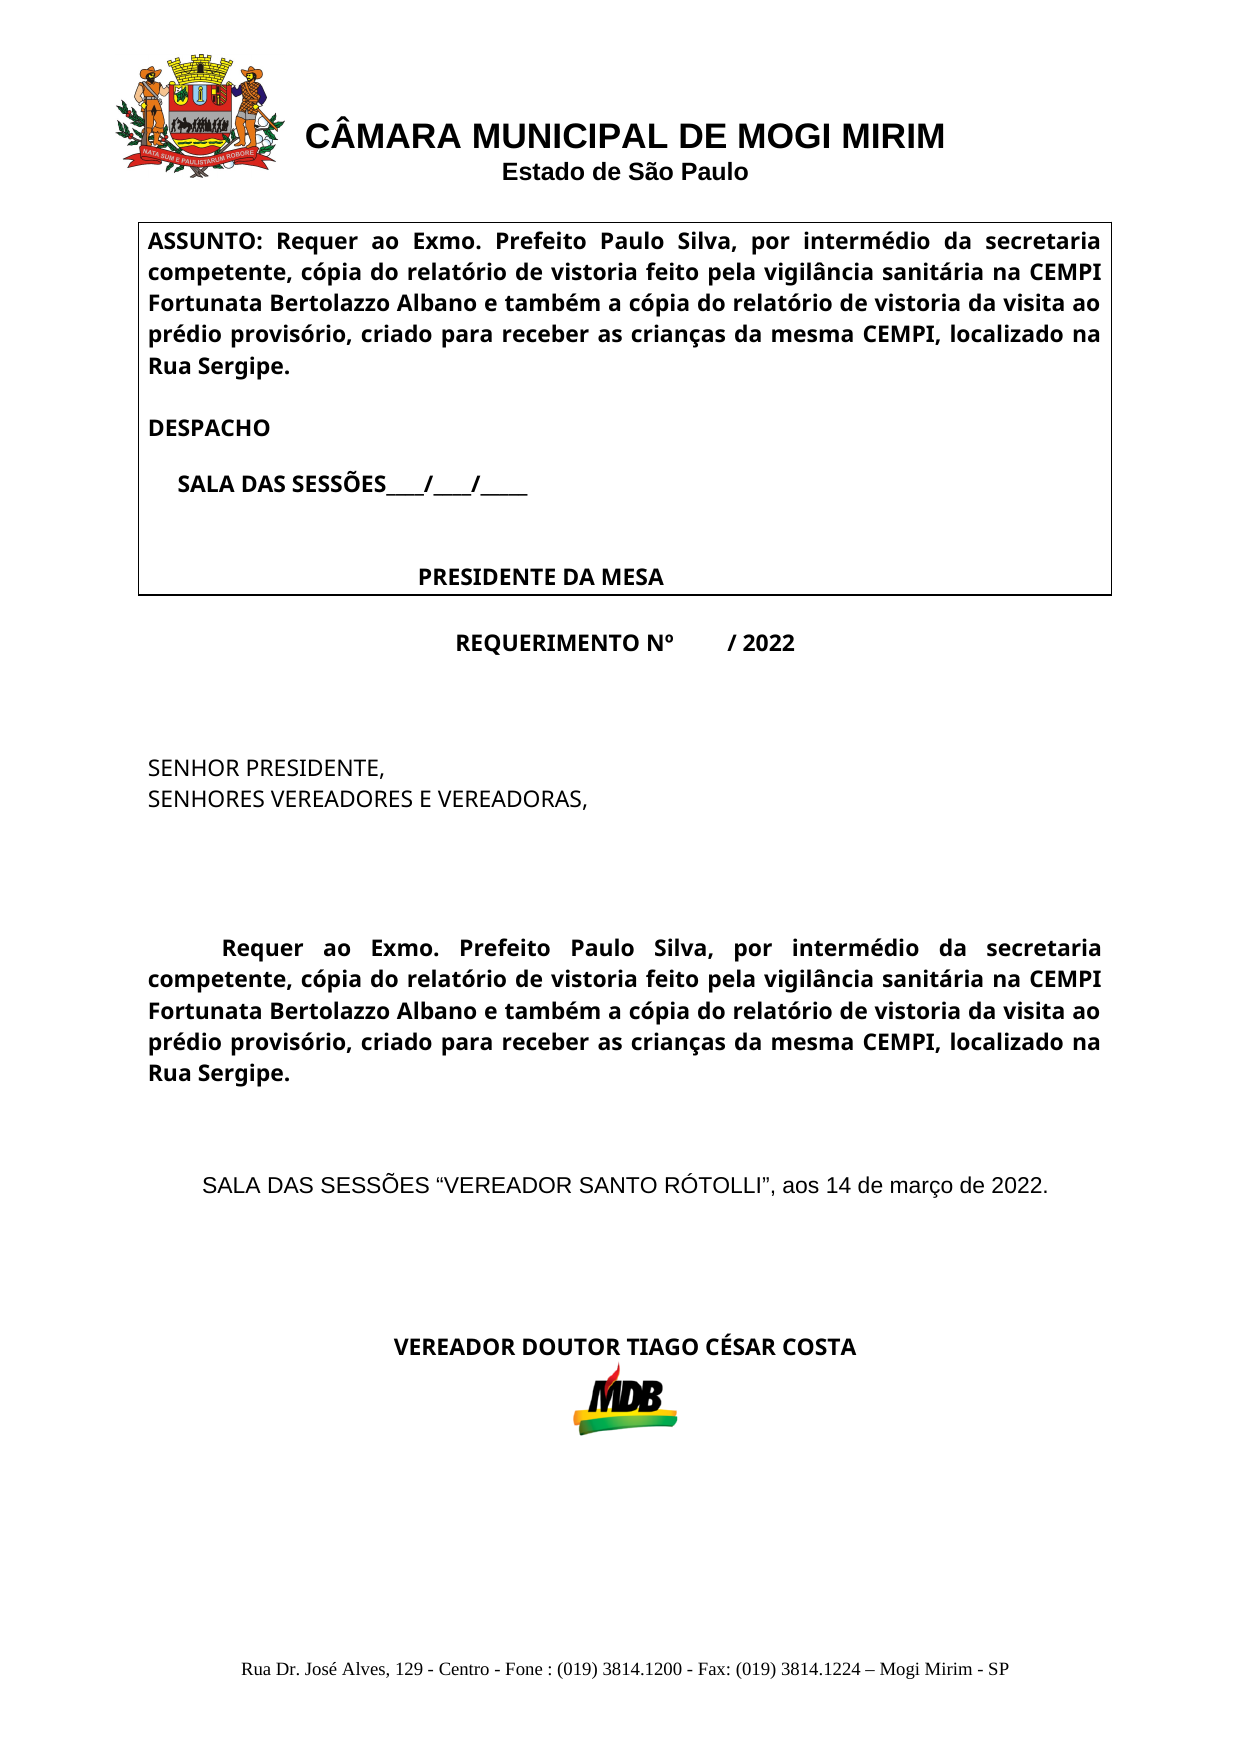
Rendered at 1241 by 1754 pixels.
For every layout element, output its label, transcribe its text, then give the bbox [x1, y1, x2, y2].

text SENHOR PRESIDENTE, [148, 752, 1103, 783]
text PRESIDENTE DA MESA [139, 558, 1111, 594]
text REQUERIMENTO Nº / 2022 [148, 627, 1103, 658]
text VEREADOR DOUTOR TIAGO CÉSAR COSTA [148, 1331, 1103, 1362]
text Requer ao Exmo. Prefeito Paulo Silva, por intermédio da secretaria competente, cópia do relatório de vistoria feito pela vigilância sanitária na CEMPI Fortunata Bertolazzo Albano e também a cópia do relatório de vistoria da visita ao prédio provisório, criado para receber as crianças da mesma CEMPI, localizado na Rua Sergipe. [148, 932, 1103, 1088]
picture [572, 1361, 678, 1436]
picture [115, 54, 286, 178]
text SENHORES VEREADORES E VEREADORAS, [148, 783, 1103, 814]
text ASSUNTO: Requer ao Exmo. Prefeito Paulo Silva, por intermédio da secretaria competente, cópia do relatório de vistoria feito pela vigilância sanitária na CEMPI Fortunata Bertolazzo Albano e também a cópia do relatório de vistoria da visita ao prédio provisório, criado para receber as crianças da mesma CEMPI, localizado na Rua Sergipe. [139, 223, 1111, 381]
text DESPACHO [148, 412, 1103, 443]
text SALA DAS SESSÕES____/____/_____ [148, 467, 1103, 499]
text SALA DAS SESSÕES “VEREADOR SANTO RÓTOLLI”, aos 14 de março de 2022. [148, 1172, 1103, 1199]
